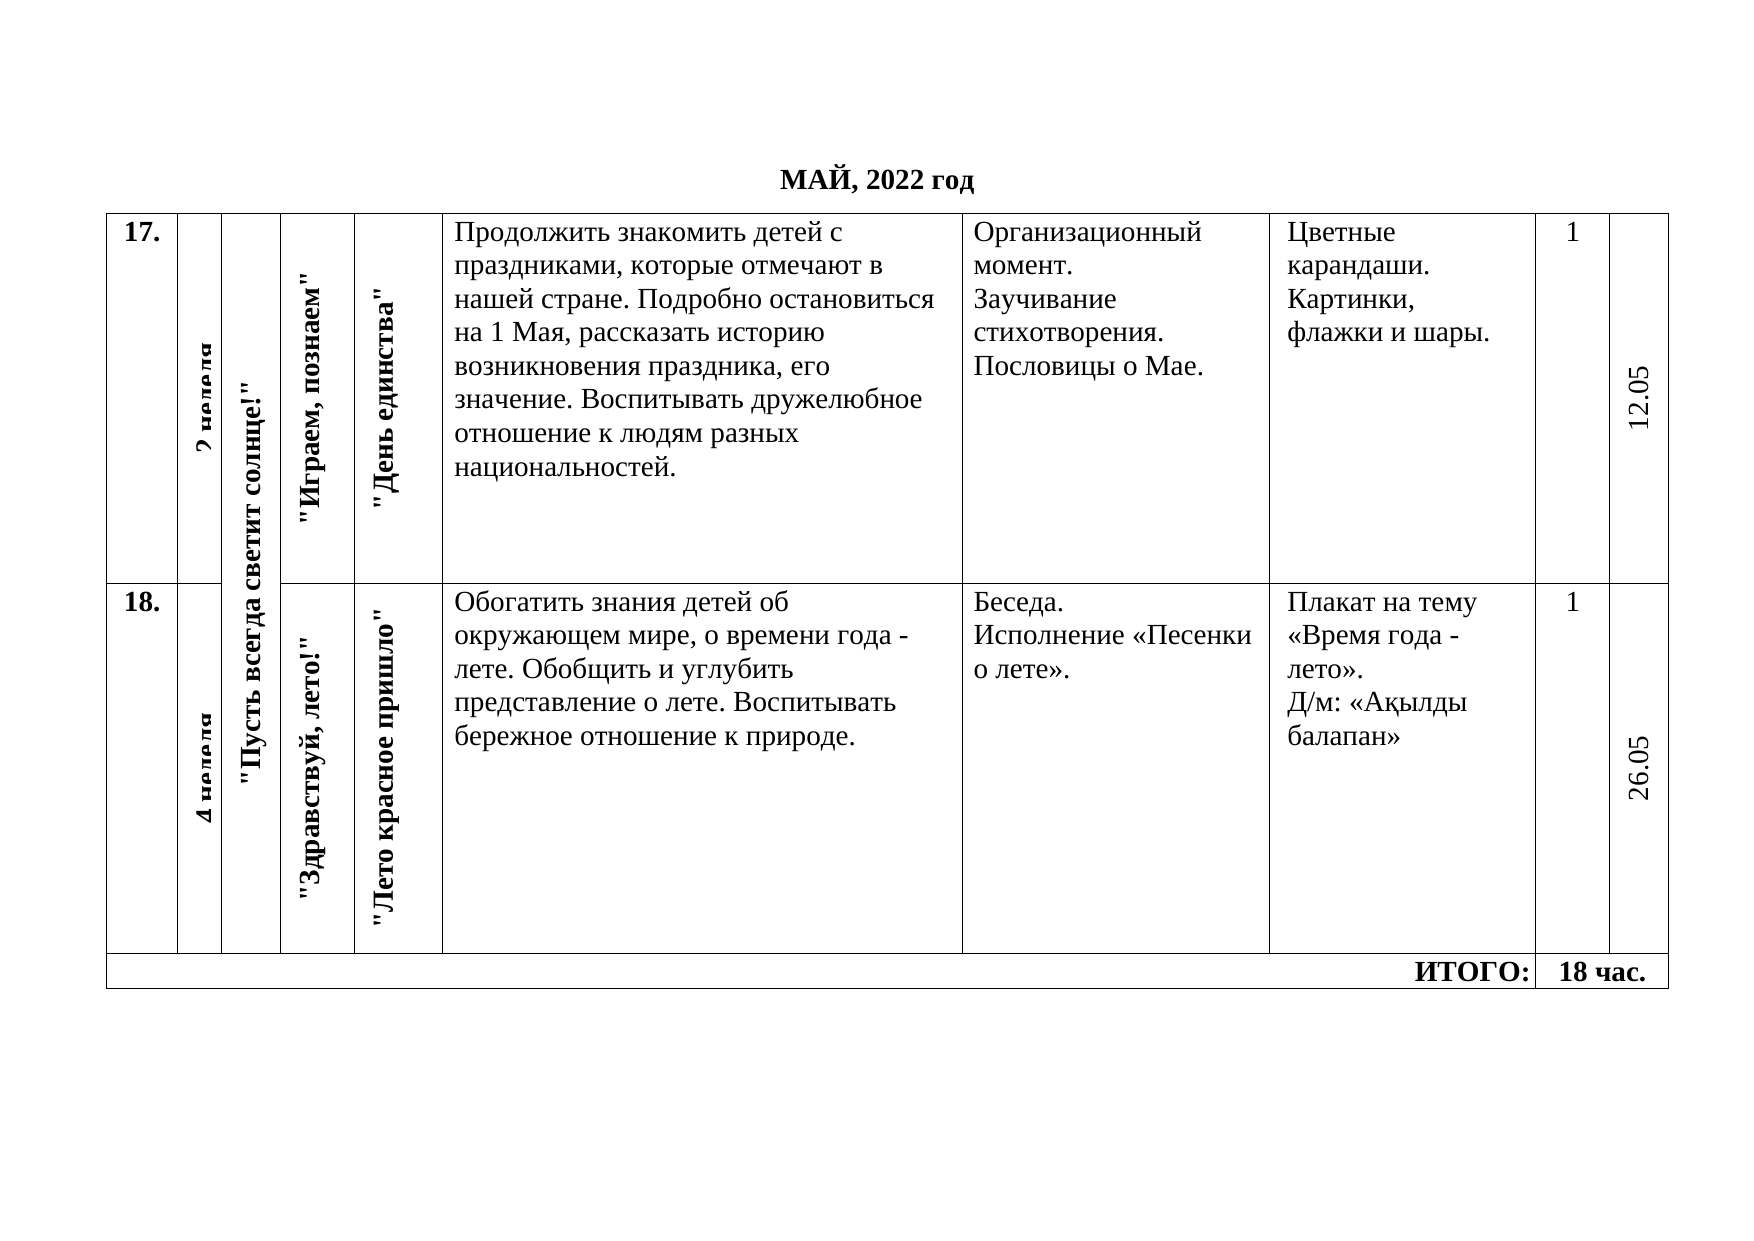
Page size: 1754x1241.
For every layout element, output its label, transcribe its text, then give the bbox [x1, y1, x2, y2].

table_cell "Здравствуй, лето!" [281, 584, 354, 953]
table_header "Играем, познаем" [281, 214, 354, 583]
table_cell 26.05 [1610, 584, 1668, 953]
table_cell 18 час. [1536, 954, 1668, 987]
table_cell Беседа. Исполнение «Песенки о лете». [963, 584, 1269, 953]
table_header Продолжить знакомить детей с праздниками, которые отмечают в нашей стране. Подробно остановиться на 1 Мая, рассказать историю возникновения праздника, его значение. Воспитывать дружелюбное отношение к людям разных национальностей. [443, 214, 962, 583]
table_cell Обогатить знания детей об окружающем мире, о времени года - лете. Обобщить и углубить представление о лете. Воспитывать бережное отношение к природе. [443, 584, 962, 953]
table_header 2 неделя [178, 214, 221, 583]
table_header 1 [1536, 214, 1609, 583]
table_header 17. [107, 214, 177, 583]
table_header "Пусть всегда светит солнце!" [222, 214, 280, 953]
table_cell 18. [107, 584, 177, 953]
table_cell 1 [1536, 584, 1609, 953]
table_cell ИТОГО: [107, 954, 1535, 987]
table_cell Плакат на тему «Время года -лето». Д/м: «Ақылды балапан» [1270, 584, 1535, 953]
table_cell 4 неделя [178, 584, 221, 953]
table_cell "Лето красное пришло" [355, 584, 442, 953]
table_header Цветные карандаши. Картинки, флажки и шары. [1270, 214, 1535, 583]
text МАЙ, 2022 год [118, 162, 1636, 196]
table_header 12.05 [1610, 214, 1668, 583]
table_header "День единства" [355, 214, 442, 583]
table_header Организационный момент. Заучивание стихотворения. Пословицы о Мае. [963, 214, 1269, 583]
